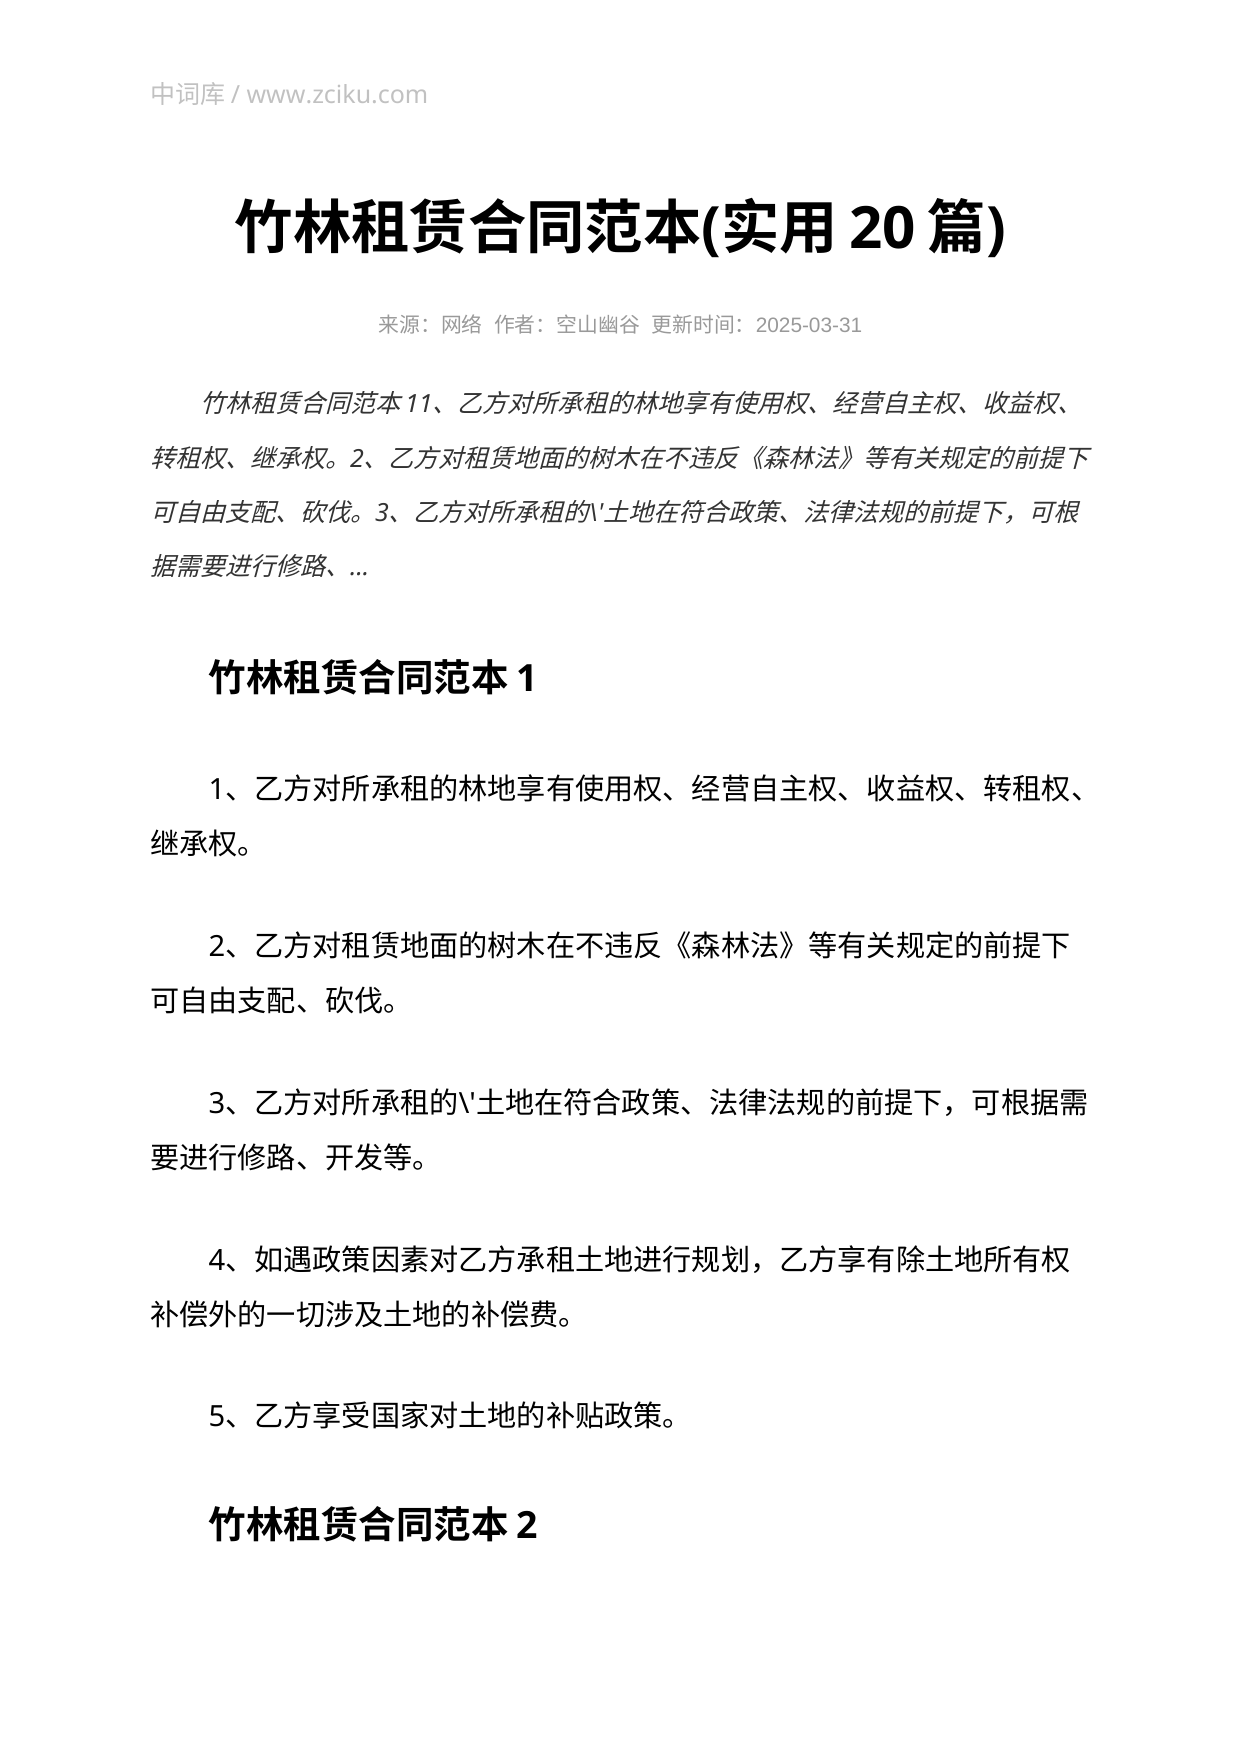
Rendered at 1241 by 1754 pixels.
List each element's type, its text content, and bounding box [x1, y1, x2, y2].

text 2、乙方对租赁地面的树木在不违反《森林法》等有关规定的前提下可自由支配、砍伐。 [150, 922, 1090, 1020]
text 4、如遇政策因素对乙方承租土地进行规划，乙方享有除土地所有权补偿外的一切涉及土地的补偿费。 [150, 1236, 1090, 1333]
text 5、乙方享受国家对土地的补贴政策。 [150, 1393, 1090, 1435]
text 3、乙方对所承租的\'土地在符合政策、法律法规的前提下，可根据需要进行修路、开发等。 [150, 1079, 1090, 1177]
text 来源：网络 作者：空山幽谷 更新时间：2025-03-31 [150, 313, 1090, 337]
subtitle 竹林租赁合同范本(实用20篇) [150, 181, 1090, 266]
text 竹林租赁合同范本11、乙方对所承租的林地享有使用权、经营自主权、收益权、转租权、继承权。2、乙方对租赁地面的树木在不违反《森林法》等有关规定的前提下可自由支配、砍伐。3、乙方对所承租的\'土地在符合政策、法律法规的前提下，可根据需要进行修路、... [150, 384, 1090, 583]
text 竹林租赁合同范本1 [150, 648, 1090, 703]
text 1、乙方对所承租的林地享有使用权、经营自主权、收益权、转租权、继承权。 [150, 766, 1090, 863]
text 竹林租赁合同范本2 [150, 1495, 1090, 1549]
